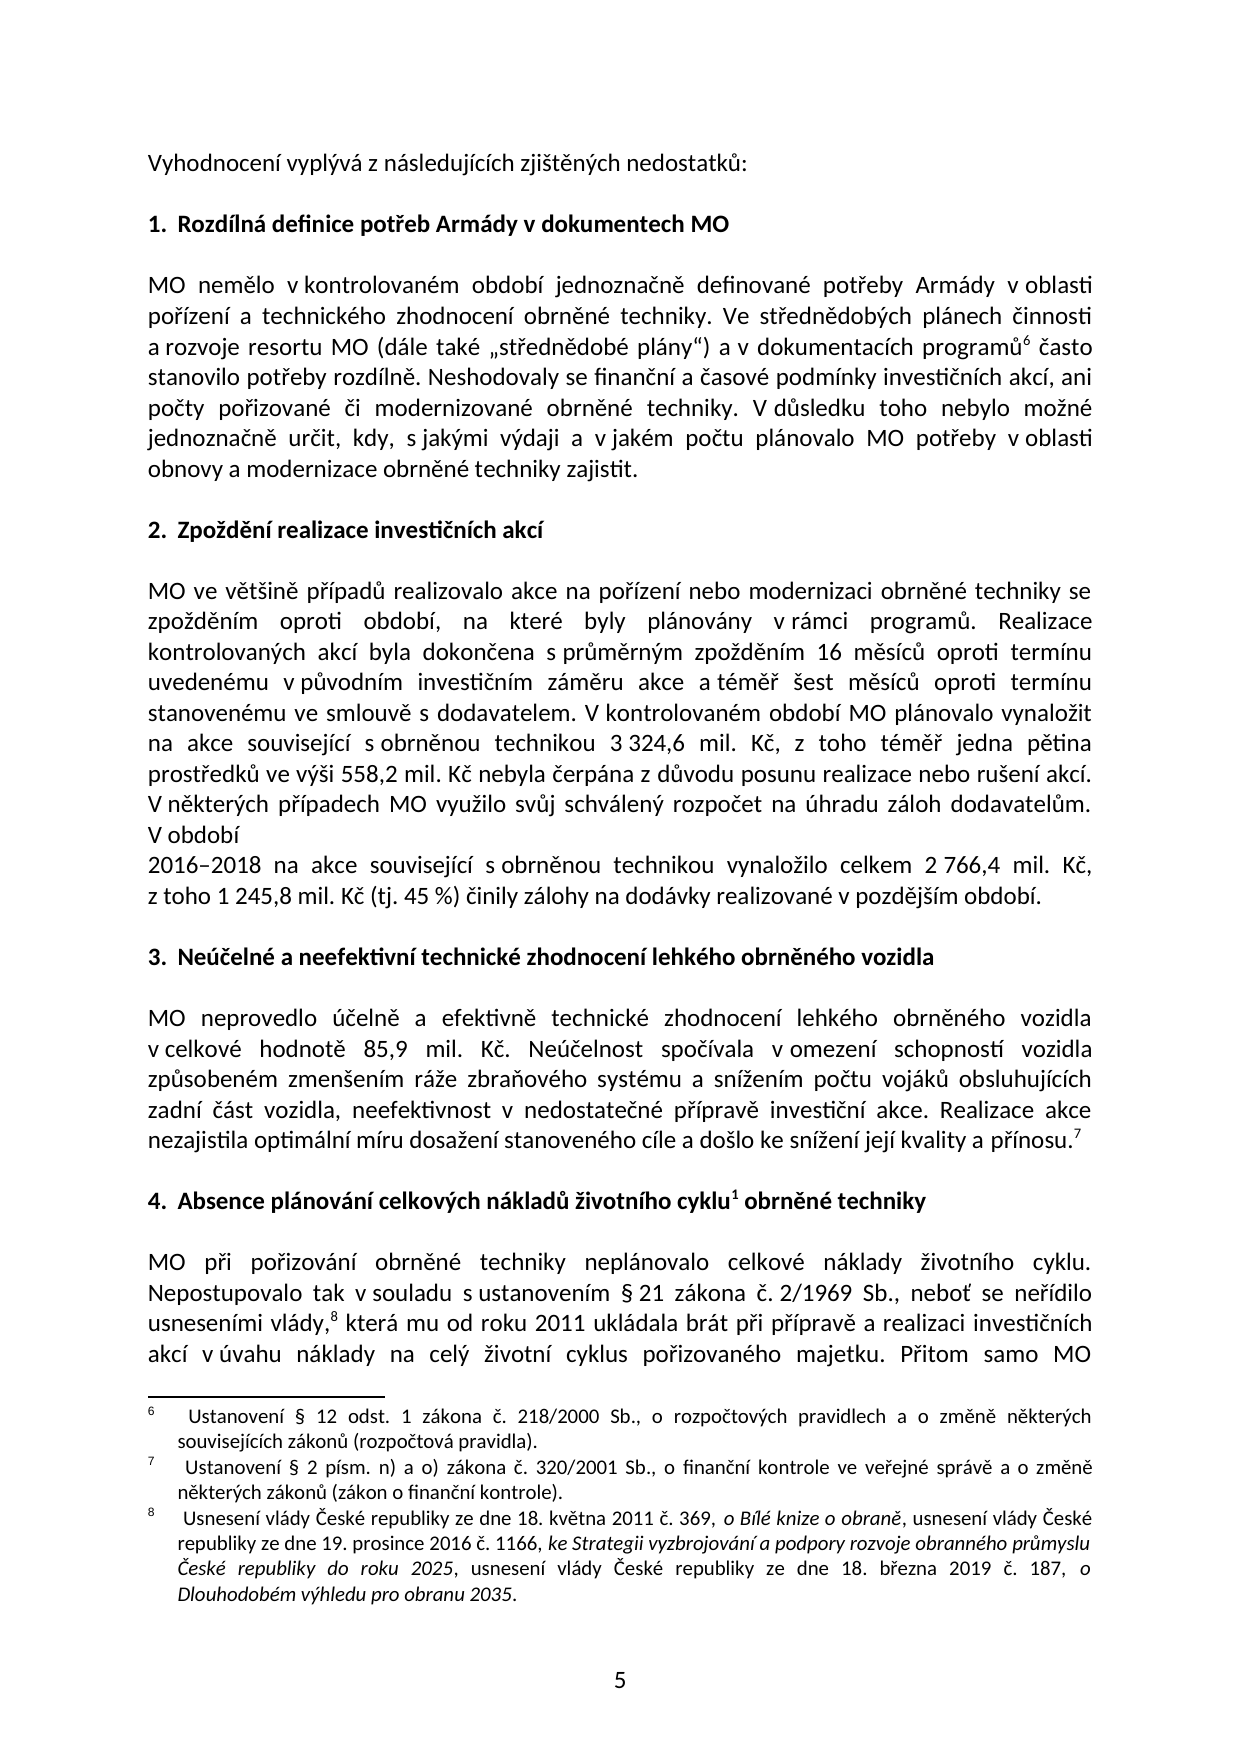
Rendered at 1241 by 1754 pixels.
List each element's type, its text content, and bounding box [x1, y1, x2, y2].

list MO nemělo v kontrolovaném období jednoznačně definované potřeby Armády v oblasti pořízení a technického zhodnocení obrněné techniky. Ve střednědobých plánech činnosti a rozvoje resortu MO (dále také „střednědobé plány“) a v dokumentacích programů často stanovilo potřeby rozdílně. Neshodovaly se finanční a časové podmínky investičních akcí, ani počty pořizované či modernizované obrněné techniky. V důsledku toho nebylo možné jednoznačně určit, kdy, s jakými výdaji a v jakém počtu plánovalo MO potřeby v oblasti obnovy a modernizace obrněné techniky zajistit. [148, 270, 1093, 483]
list Neúčelné a neefektivní technické zhodnocení lehkého obrněného vozidla [148, 941, 1093, 972]
list Zpoždění realizace investičních akcí [148, 514, 1093, 544]
list Rozdílná definice potřeb Armády v dokumentech MO [148, 209, 1093, 239]
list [148, 1246, 1093, 1368]
text Vyhodnocení vyplývá z následujících zjištěných nedostatků: [148, 148, 1093, 178]
list MO ve většině případů realizovalo akce na pořízení nebo modernizaci obrněné techniky se zpožděním oproti období, na které byly plánovány v rámci programů. Realizace kontrolovaných akcí byla dokončena s průměrným zpožděním 16 měsíců oproti termínu uvedenému v původním investičním záměru akce a téměř šest měsíců oproti termínu stanovenému ve smlouvě s dodavatelem. V kontrolovaném období MO plánovalo vynaložit na akce související s obrněnou technikou 3 324,6 mil. Kč, z toho téměř jedna pětina prostředků ve výši 558,2 mil. Kč nebyla čerpána z důvodu posunu realizace nebo rušení akcí. V některých případech MO využilo svůj schválený rozpočet na úhradu záloh dodavatelům. V období 2016–2018 na akce související s obrněnou technikou vynaložilo celkem 2 766,4 mil. Kč, z toho 1 245,8 mil. Kč (tj. 45 %) činily zálohy na dodávky realizované v pozdějším období. [148, 575, 1093, 911]
list Absence plánování celkových nákladů životního cyklu1 obrněné techniky [148, 1185, 1093, 1216]
list MO neprovedlo účelně a efektivně technické zhodnocení lehkého obrněného vozidla v celkové hodnotě 85,9 mil. Kč. Neúčelnost spočívala v omezení schopností vozidla způsobeném zmenšením ráže zbraňového systému a snížením počtu vojáků obsluhujících zadní část vozidla, neefektivnost v nedostatečné přípravě investiční akce. Realizace akce nezajistila optimální míru dosažení stanoveného cíle a došlo ke snížení její kvality a přínosu. [148, 1002, 1093, 1155]
